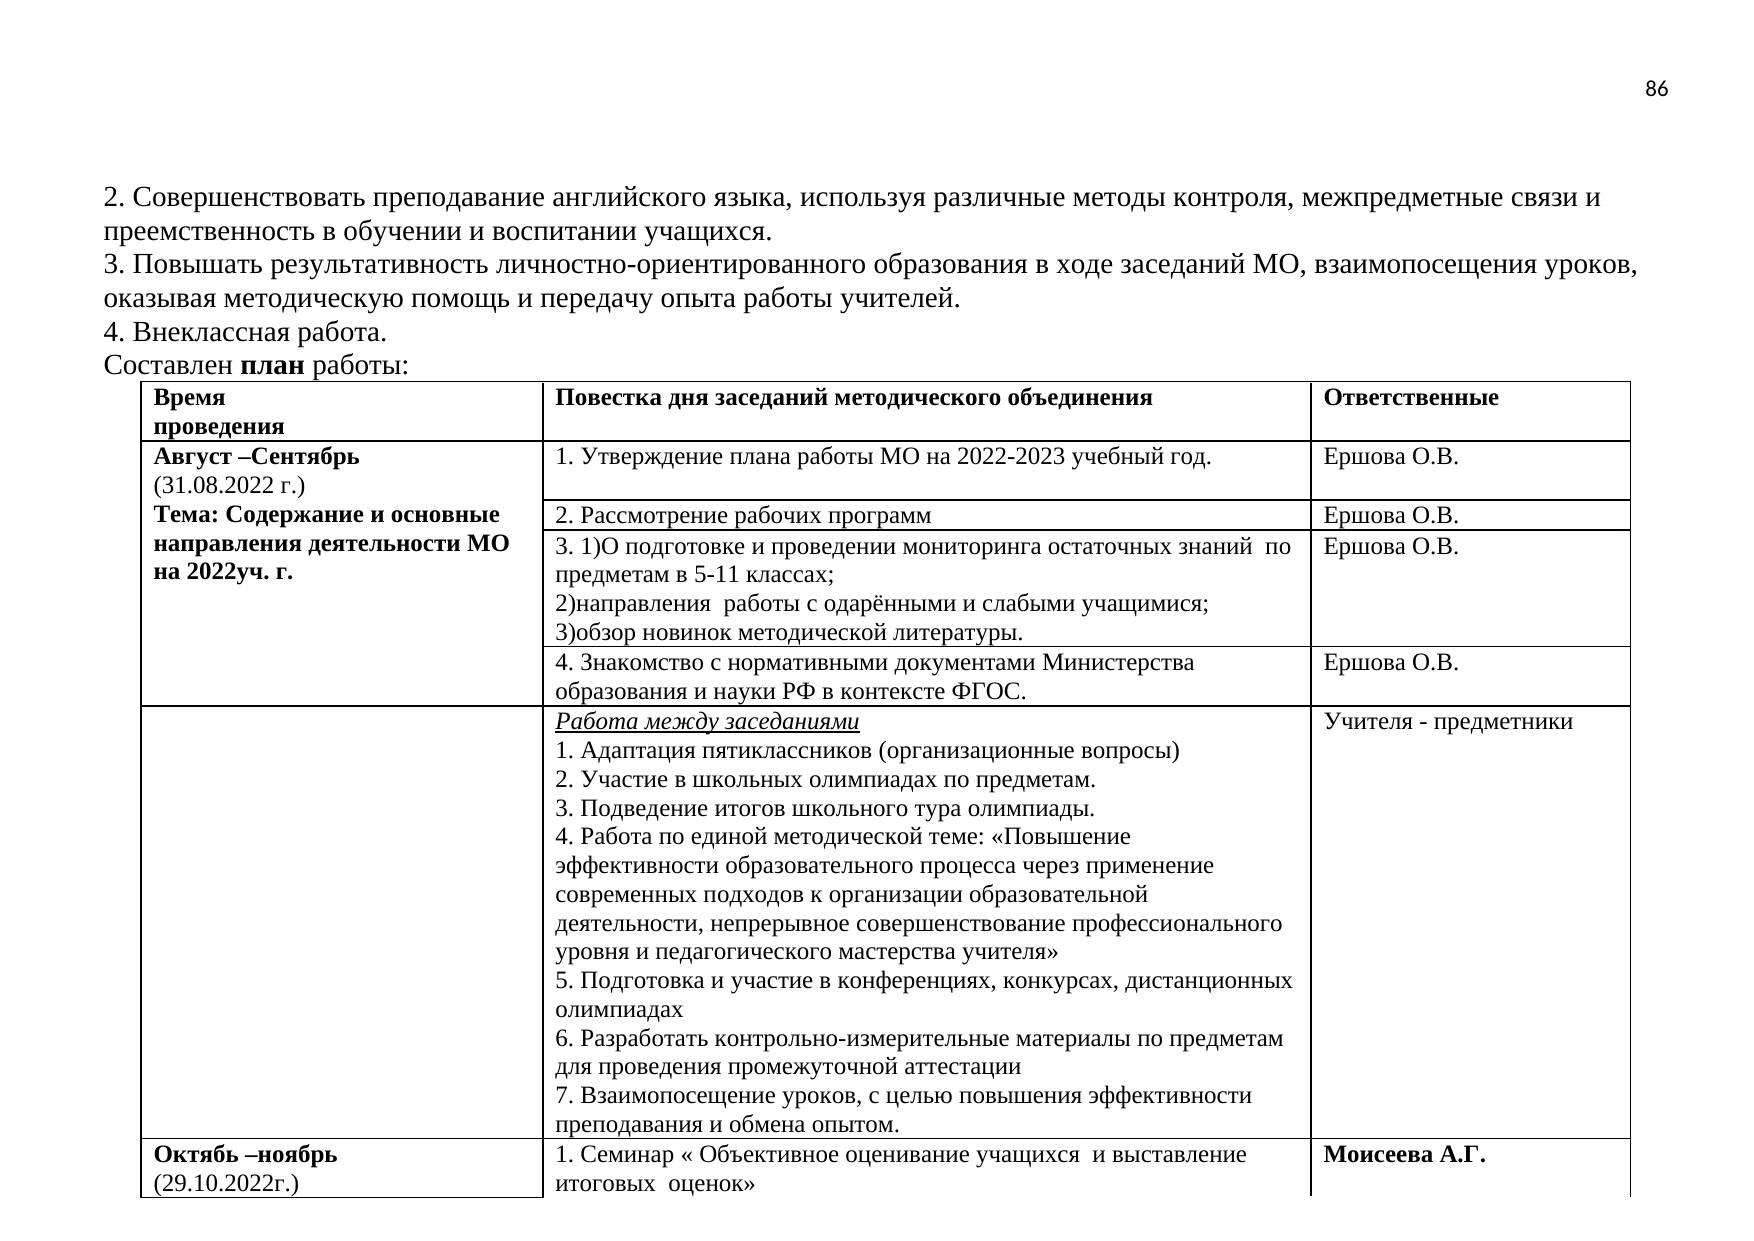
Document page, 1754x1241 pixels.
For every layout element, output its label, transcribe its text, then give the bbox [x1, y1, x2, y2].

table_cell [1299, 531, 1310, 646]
text 4. Внеклассная работа. [103, 314, 1668, 347]
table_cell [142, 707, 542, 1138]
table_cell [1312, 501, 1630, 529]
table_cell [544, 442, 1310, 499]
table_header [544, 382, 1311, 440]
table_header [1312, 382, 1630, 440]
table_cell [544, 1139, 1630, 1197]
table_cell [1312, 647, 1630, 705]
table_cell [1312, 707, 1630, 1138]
text 2. Совершенствовать преподавание английского языка, используя различные методы контроля, межпредметные связи и преемственность в обучении и воспитании учащихся. [103, 179, 1668, 247]
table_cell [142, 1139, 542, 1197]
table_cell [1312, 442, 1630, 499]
text 3. Повышать результативность личностно-ориентированного образования в ходе заседаний МО, взаимопосещения уроков, оказывая методическую помощь и передачу опыта работы учителей. [103, 247, 1668, 314]
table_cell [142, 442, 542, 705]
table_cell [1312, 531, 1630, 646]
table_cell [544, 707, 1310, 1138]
text Составлен план работы: [103, 347, 1668, 381]
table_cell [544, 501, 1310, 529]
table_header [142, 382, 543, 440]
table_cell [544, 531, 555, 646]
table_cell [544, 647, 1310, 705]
